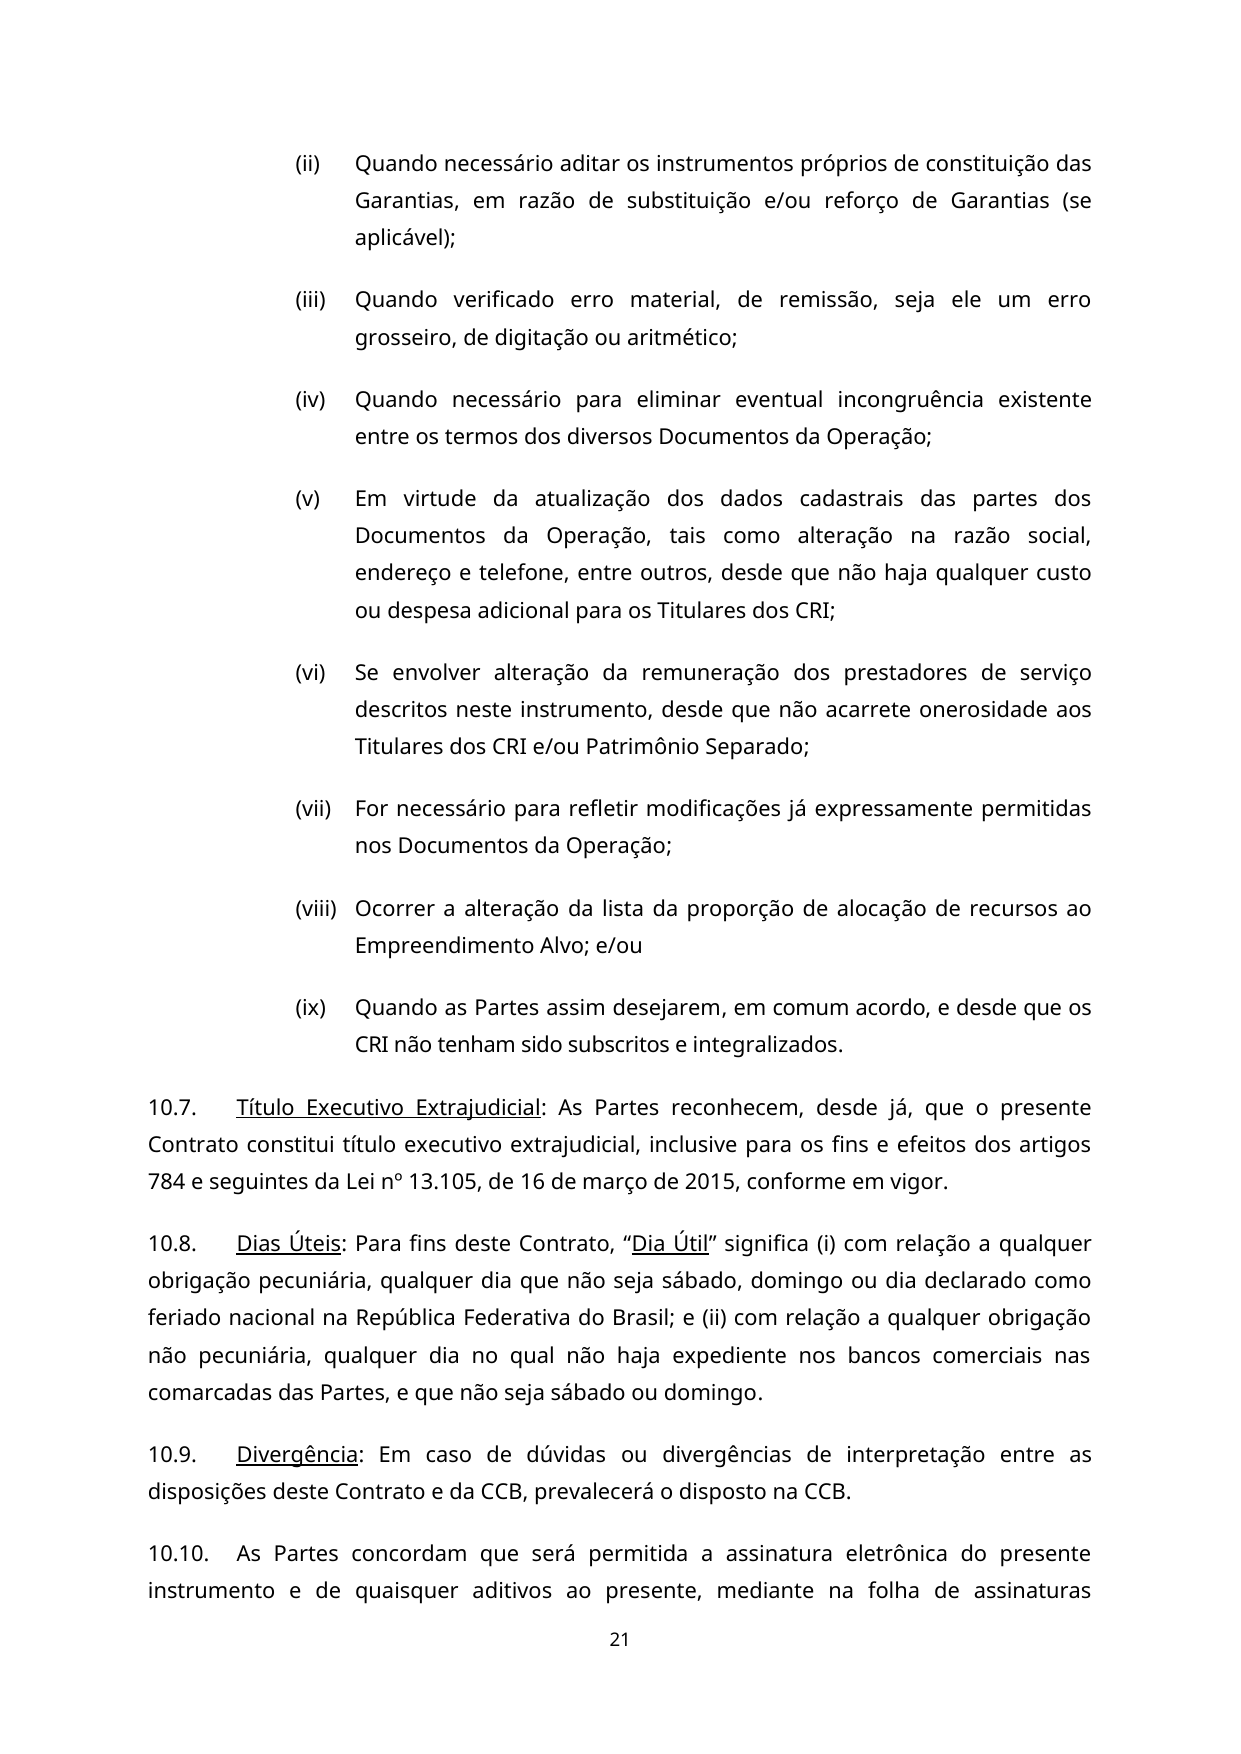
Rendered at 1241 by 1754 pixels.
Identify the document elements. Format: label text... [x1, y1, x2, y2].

list Quando necessário para eliminar eventual incongruência existente entre os termos dos diversos Documentos da Operação; [295, 384, 1092, 451]
list For necessário para refletir modificações já expressamente permitidas nos Documentos da Operação; [295, 793, 1092, 860]
list Em virtude da atualização dos dados cadastrais das partes dos Documentos da Operação, tais como alteração na razão social, endereço e telefone, entre outros, desde que não haja qualquer custo ou despesa adicional para os Titulares dos CRI; [295, 483, 1092, 624]
list Título Executivo Extrajudicial: As Partes reconhecem, desde já, que o presente Contrato constitui título executivo extrajudicial, inclusive para os fins e efeitos dos artigos 784 e seguintes da Lei nº 13.105, de 16 de março de 2015, conforme em vigor. [148, 1091, 1092, 1196]
list Divergência: Em caso de dúvidas ou divergências de interpretação entre as disposições deste Contrato e da CCB, prevalecerá o disposto na CCB. [148, 1439, 1092, 1506]
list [148, 1538, 1092, 1605]
list Se envolver alteração da remuneração dos prestadores de serviço descritos neste instrumento, desde que não acarrete onerosidade aos Titulares dos CRI e/ou Patrimônio Separado; [295, 657, 1092, 761]
list Quando verificado erro material, de remissão, seja ele um erro grosseiro, de digitação ou aritmético; [295, 284, 1092, 351]
list Quando necessário aditar os instrumentos próprios de constituição das Garantias, em razão de substituição e/ou reforço de Garantias (se aplicável); [295, 148, 1092, 252]
list Ocorrer a alteração da lista da proporção de alocação de recursos ao Empreendimento Alvo; e/ou [295, 893, 1092, 960]
list Quando as Partes assim desejarem, em comum acordo, e desde que os CRI não tenham sido subscritos e integralizados. [295, 992, 1092, 1059]
list Dias Úteis: Para fins deste Contrato, “Dia Útil” significa (i) com relação a qualquer obrigação pecuniária, qualquer dia que não seja sábado, domingo ou dia declarado como feriado nacional na República Federativa do Brasil; e (ii) com relação a qualquer obrigação não pecuniária, qualquer dia no qual não haja expediente nos bancos comerciais nas comarcadas das Partes, e que não seja sábado ou domingo. [148, 1228, 1092, 1407]
